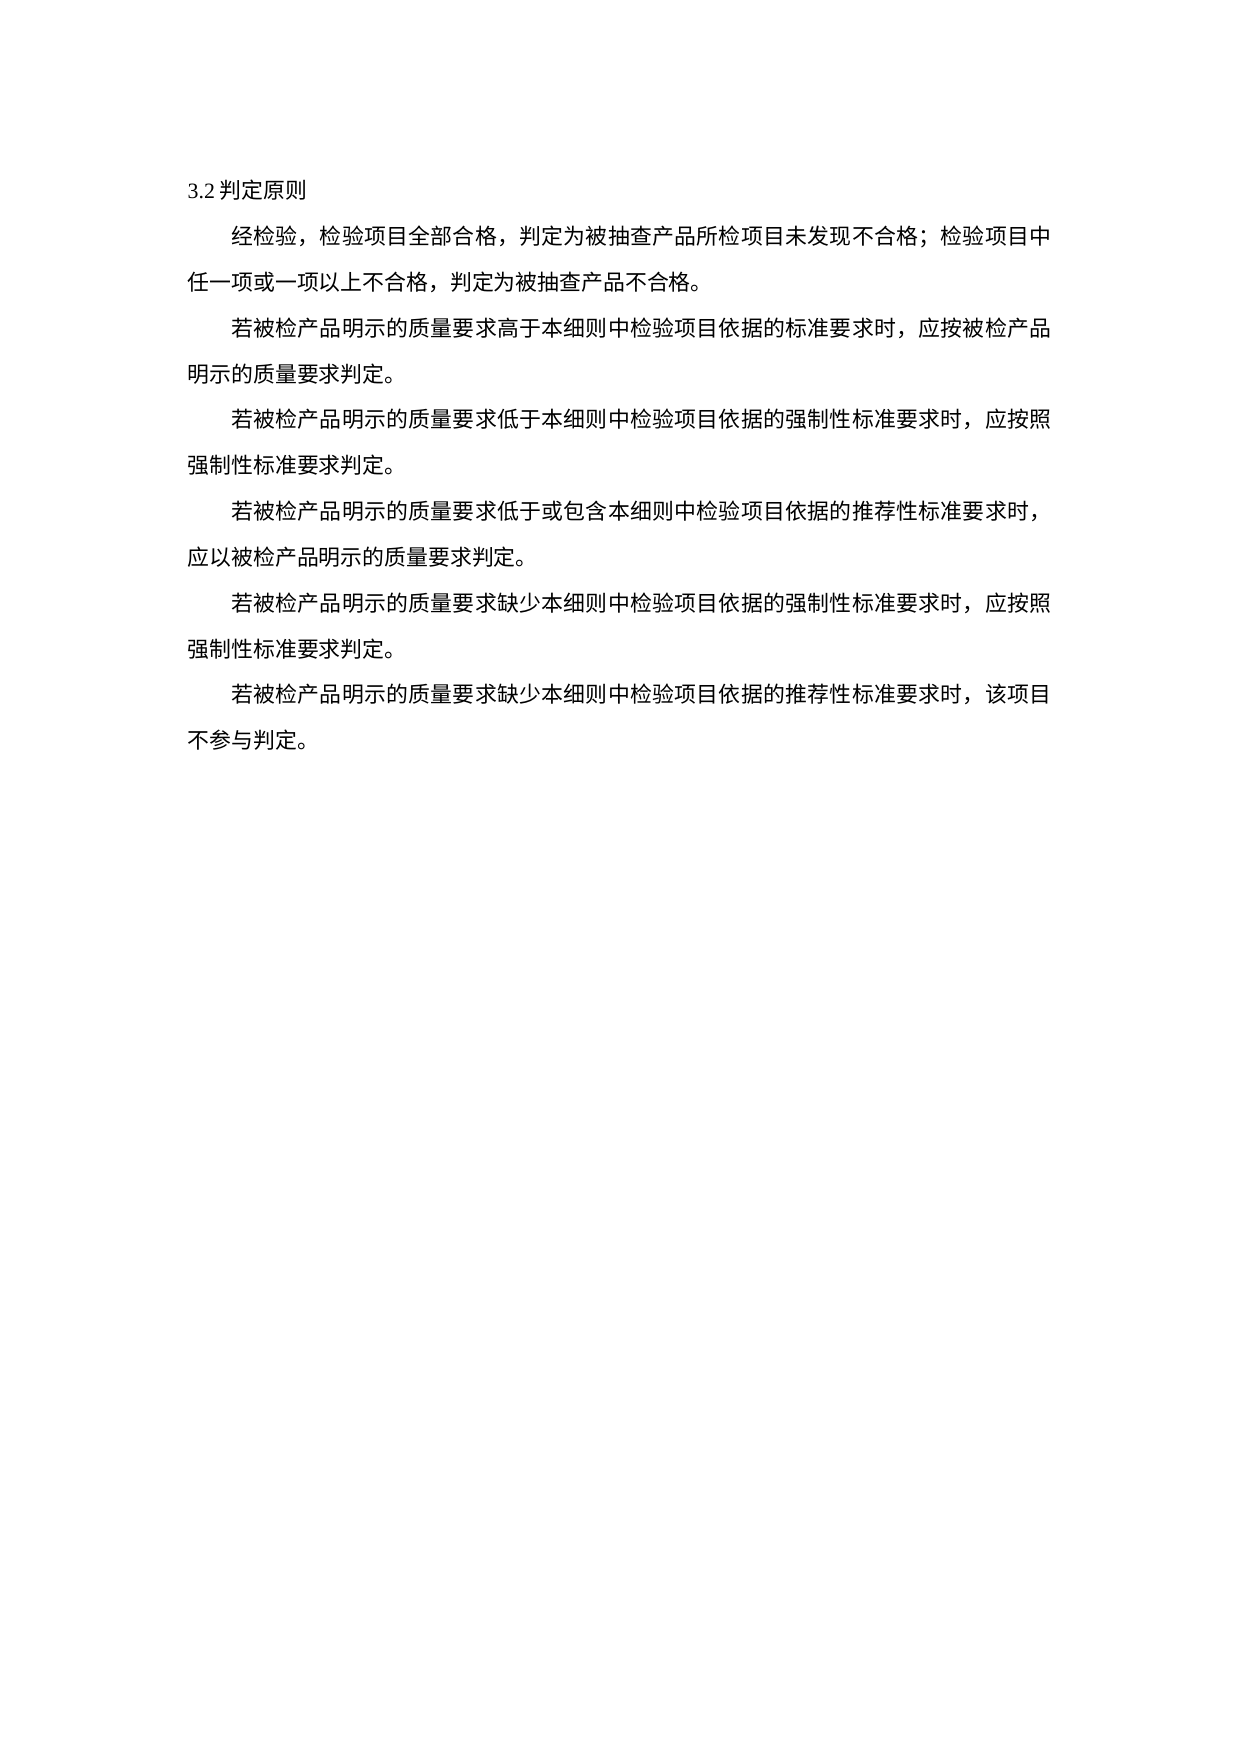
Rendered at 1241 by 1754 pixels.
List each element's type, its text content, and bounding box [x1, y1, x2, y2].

text 若被检产品明示的质量要求缺少本细则中检验项目依据的推荐性标准要求时，该项目不参与判定。 [187, 666, 1053, 758]
text 若被检产品明示的质量要求缺少本细则中检验项目依据的强制性标准要求时，应按照强制性标准要求判定。 [187, 574, 1053, 666]
text 若被检产品明示的质量要求低于或包含本细则中检验项目依据的推荐性标准要求时，应以被检产品明示的质量要求判定。 [187, 483, 1053, 574]
text 若被检产品明示的质量要求高于本细则中检验项目依据的标准要求时，应按被检产品明示的质量要求判定。 [187, 299, 1053, 391]
text 3.2判定原则 [187, 162, 1053, 208]
text 经检验，检验项目全部合格，判定为被抽查产品所检项目未发现不合格；检验项目中任一项或一项以上不合格，判定为被抽查产品不合格。 [187, 208, 1053, 299]
text 若被检产品明示的质量要求低于本细则中检验项目依据的强制性标准要求时，应按照强制性标准要求判定。 [187, 391, 1053, 483]
